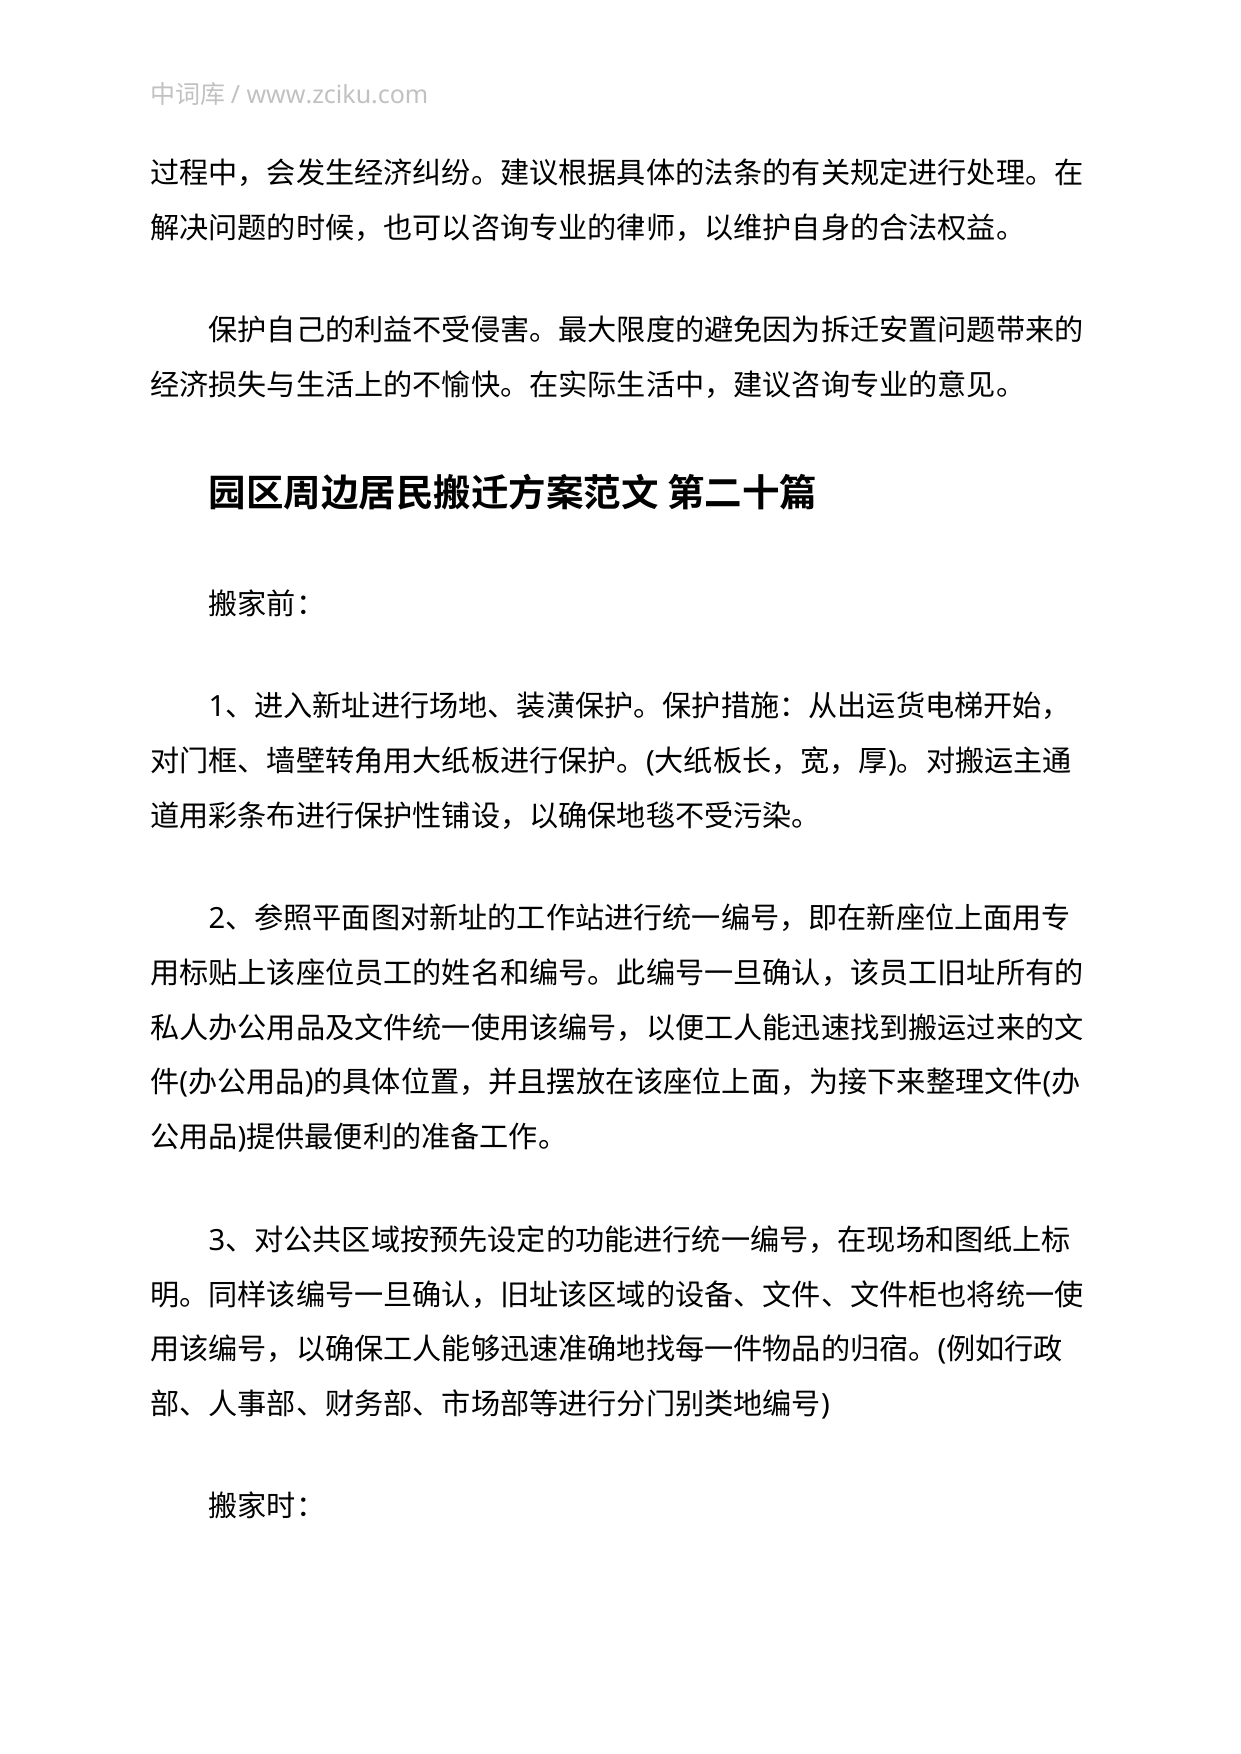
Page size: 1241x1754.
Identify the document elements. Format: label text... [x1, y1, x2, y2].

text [150, 150, 1090, 247]
text 搬家时： [150, 1483, 1090, 1525]
text 搬家前： [150, 581, 1090, 623]
text 2、参照平面图对新址的工作站进行统一编号，即在新座位上面用专用标贴上该座位员工的姓名和编号。此编号一旦确认，该员工旧址所有的私人办公用品及文件统一使用该编号，以便工人能迅速找到搬运过来的文件(办公用品)的具体位置，并且摆放在该座位上面，为接下来整理文件(办公用品)提供最便利的准备工作。 [150, 894, 1090, 1156]
text 3、对公共区域按预先设定的功能进行统一编号，在现场和图纸上标明。同样该编号一旦确认，旧址该区域的设备、文件、文件柜也将统一使用该编号，以确保工人能够迅速准确地找每一件物品的归宿。(例如行政部、人事部、财务部、市场部等进行分门别类地编号) [150, 1216, 1090, 1423]
text 保护自己的利益不受侵害。最大限度的避免因为拆迁安置问题带来的经济损失与生活上的不愉快。在实际生活中，建议咨询专业的意见。 [150, 307, 1090, 404]
text 1、进入新址进行场地、装潢保护。保护措施：从出运货电梯开始，对门框、墙壁转角用大纸板进行保护。(大纸板长，宽，厚)。对搬运主通道用彩条布进行保护性铺设，以确保地毯不受污染。 [150, 682, 1090, 835]
text 园区周边居民搬迁方案范文 第二十篇 [150, 463, 1090, 518]
